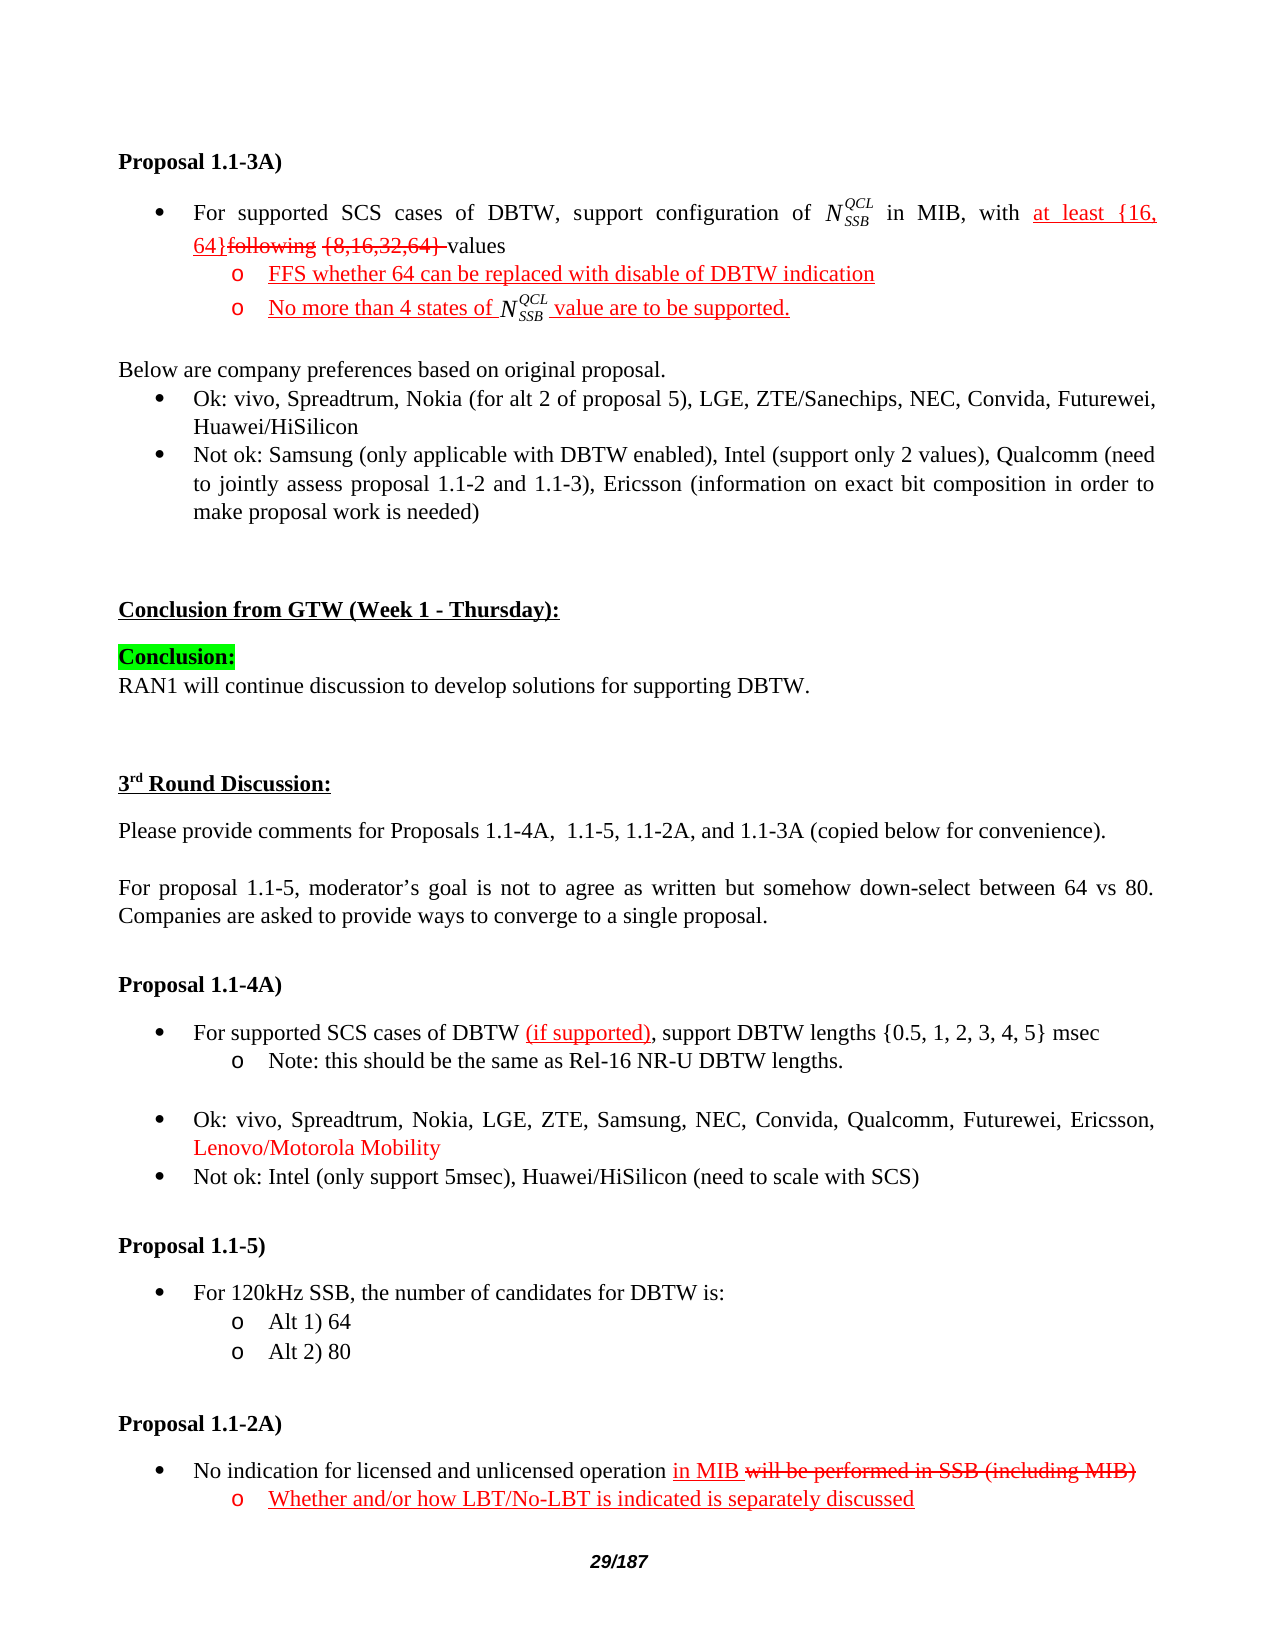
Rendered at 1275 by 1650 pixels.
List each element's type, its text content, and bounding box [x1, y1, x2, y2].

list FFS whether 64 can be replaced with disable of DBTW indication [231, 260, 1157, 288]
list Ok: vivo, Spreadtrum, Nokia, LGE, ZTE, Samsung, NEC, Convida, Qualcomm, Futurewei, Ericsson, Lenovo/Motorola Mobility [156, 1106, 1157, 1161]
subtitle Proposal 1.1-2A) [118, 1410, 1157, 1436]
list Not ok: Samsung (only applicable with DBTW enabled), Intel (support only 2 values), Qualcomm (need to jointly assess proposal 1.1-2 and 1.1-3), Ericsson (information on exact bit composition in order to make proposal work is needed) [156, 442, 1157, 525]
list For supported SCS cases of DBTW (if supported), support DBTW lengths {0.5, 1, 2, 3, 4, 5} msec [156, 1019, 1157, 1045]
list Whether and/or how LBT/No-LBT is indicated is separately discussed [231, 1485, 1157, 1513]
list Ok: vivo, Spreadtrum, Nokia (for alt 2 of proposal 5), LGE, ZTE/Sanechips, NEC, Convida, Futurewei, Huawei/HiSilicon [156, 385, 1157, 439]
list Note: this should be the same as Rel-16 NR-U DBTW lengths. [231, 1047, 1157, 1075]
subtitle Conclusion from GTW (Week 1 - Thursday): [118, 596, 1157, 623]
list For supported SCS cases of DBTW, support configuration of in MIB, with at least {16, 64}following {8,16,32,64} values [156, 195, 1157, 258]
list Not ok: Intel (only support 5msec), Huawei/HiSilicon (need to scale with SCS) [156, 1163, 1157, 1189]
list For 120kHz SSB, the number of candidates for DBTW is: [156, 1279, 1157, 1306]
text Conclusion: [118, 643, 1157, 670]
list No more than 4 states of value are to be supported. [231, 291, 1157, 326]
text Below are company preferences based on original proposal. [118, 356, 1157, 383]
text Please provide comments for Proposals 1.1-4A, 1.1-5, 1.1-2A, and 1.1-3A (copied below for convenience). [118, 817, 1157, 843]
subtitle Proposal 1.1-5) [118, 1232, 1157, 1259]
text For proposal 1.1-5, moderator’s goal is not to agree as written but somehow down-select between 64 vs 80. Companies are asked to provide ways to converge to a single proposal. [118, 874, 1157, 928]
subtitle Proposal 1.1-4A) [118, 972, 1157, 998]
subtitle Proposal 1.1-3A) [118, 148, 1157, 174]
text RAN1 will continue discussion to develop solutions for supporting DBTW. [118, 672, 1157, 698]
list Alt 2) 80 [231, 1338, 1157, 1367]
subtitle 3rd Round Discussion: [118, 770, 1157, 796]
list Alt 1) 64 [231, 1308, 1157, 1336]
list No indication for licensed and unlicensed operation in MIB will be performed in SSB (including MIB) [156, 1457, 1157, 1483]
